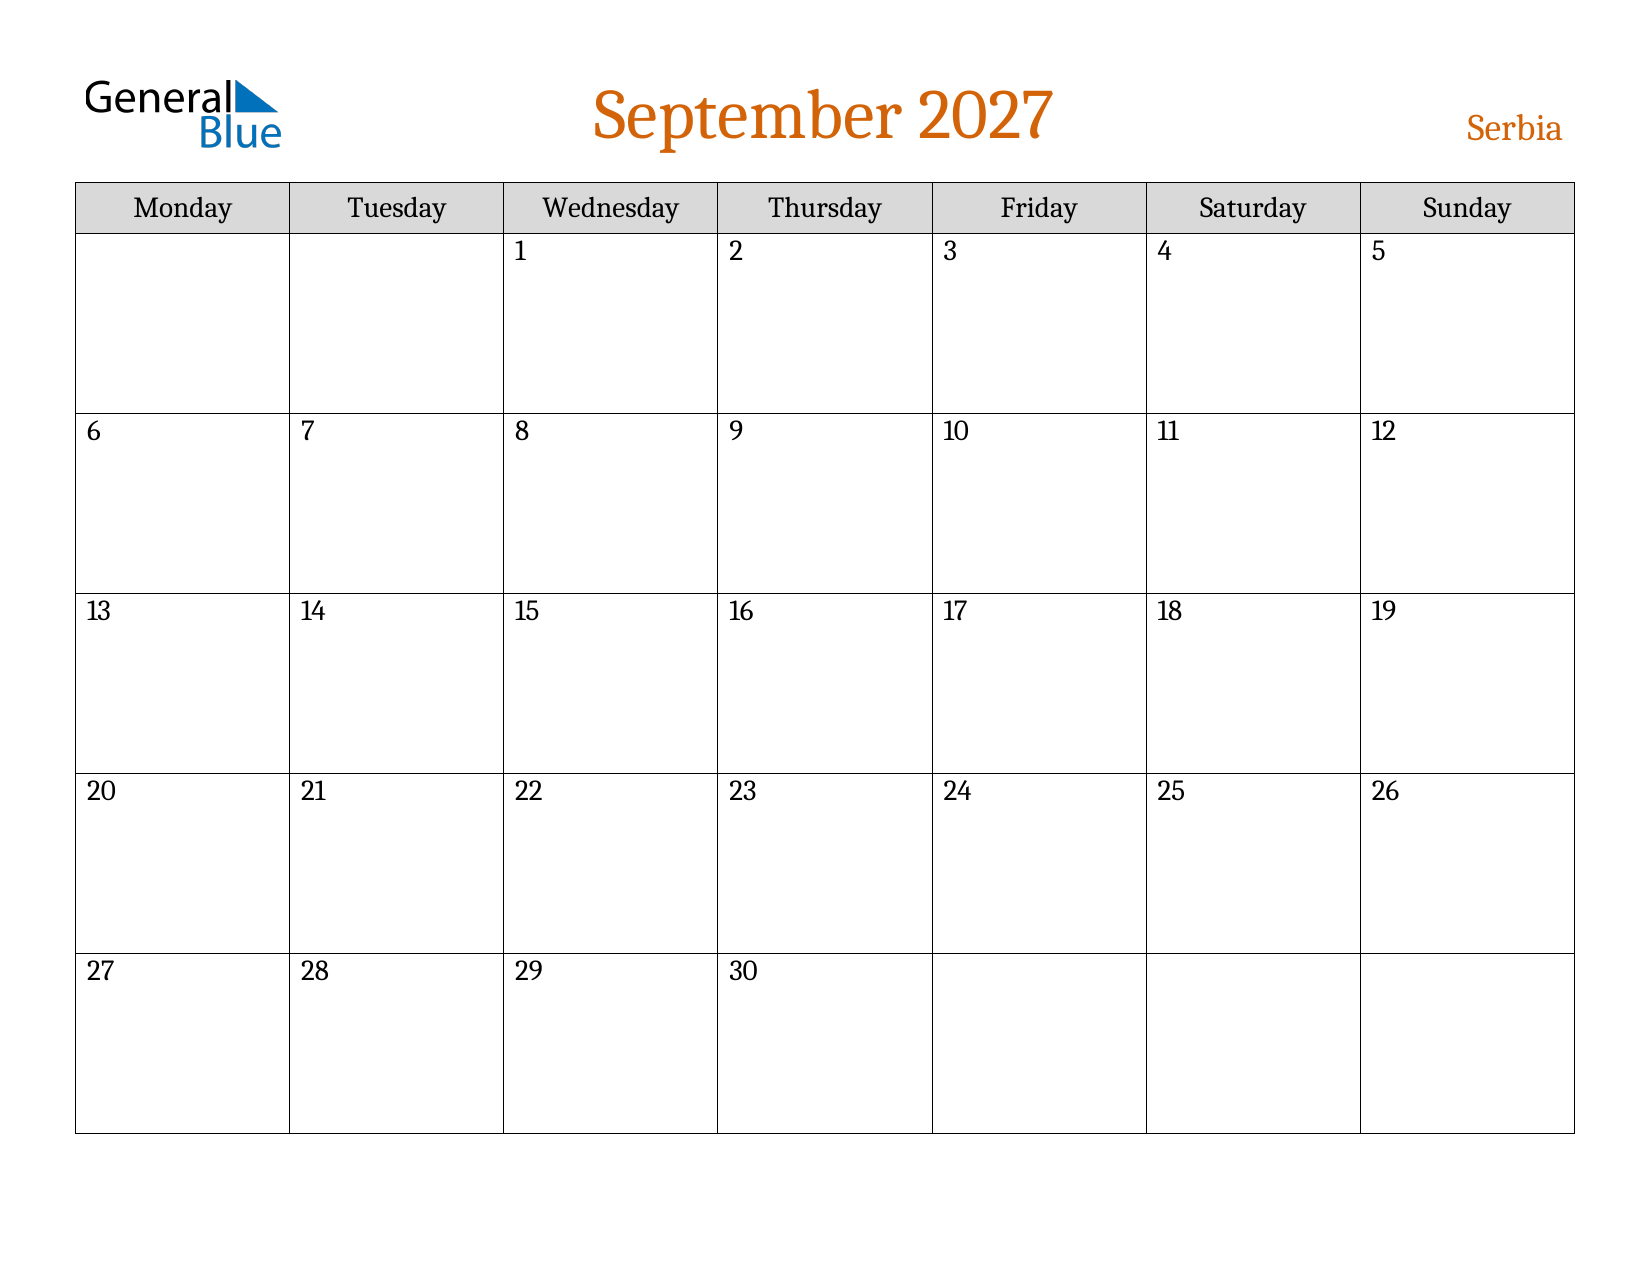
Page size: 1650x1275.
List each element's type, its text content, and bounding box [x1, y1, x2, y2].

table_cell [933, 954, 1146, 990]
table_cell 22 [504, 774, 717, 810]
table_cell 4 [1147, 234, 1360, 270]
table_cell [290, 990, 503, 1133]
table_cell 14 [290, 594, 503, 630]
table_cell 20 [76, 774, 289, 810]
table_cell [1361, 954, 1574, 990]
table_cell [933, 990, 1146, 1133]
table_cell Friday [933, 183, 1146, 233]
table_cell [1147, 810, 1360, 953]
table_cell 27 [76, 954, 289, 990]
table_cell 16 [718, 594, 932, 630]
table_cell [290, 234, 503, 270]
table_cell 26 [1361, 774, 1574, 810]
table_cell [504, 270, 717, 413]
table_cell 15 [504, 594, 717, 630]
table_cell [76, 810, 289, 953]
table_cell [1147, 954, 1360, 990]
table_cell [1361, 630, 1574, 773]
table_cell 19 [1361, 594, 1574, 630]
table_cell 17 [933, 594, 1146, 630]
table_cell 8 [504, 414, 717, 450]
table_cell 28 [290, 954, 503, 990]
table_cell [504, 630, 717, 773]
table_cell [718, 270, 932, 413]
table_cell 2 [718, 234, 932, 270]
table_cell [76, 450, 289, 593]
table_cell [1361, 990, 1574, 1133]
table_cell [504, 810, 717, 953]
table_cell 9 [718, 414, 932, 450]
table_cell 3 [933, 234, 1146, 270]
table_cell 1 [504, 234, 717, 270]
table_cell 10 [933, 414, 1146, 450]
table_cell [76, 990, 289, 1133]
table_cell Tuesday [290, 183, 503, 233]
table_cell 23 [718, 774, 932, 810]
table_cell [290, 810, 503, 953]
table_cell [290, 630, 503, 773]
table_cell [76, 630, 289, 773]
table_cell [504, 990, 717, 1133]
table_cell [1147, 450, 1360, 593]
table_cell [933, 270, 1146, 413]
table_cell 30 [718, 954, 932, 990]
table_cell [76, 234, 289, 270]
table_header [76, 75, 503, 182]
table_cell [1147, 630, 1360, 773]
picture [86, 80, 281, 148]
table_cell [718, 990, 932, 1133]
table_cell [290, 450, 503, 593]
table_cell [1361, 810, 1574, 953]
table_cell 18 [1147, 594, 1360, 630]
table_cell 21 [290, 774, 503, 810]
table_cell Saturday [1147, 183, 1360, 233]
table_cell 29 [504, 954, 717, 990]
table_cell [1361, 270, 1574, 413]
table_header Serbia [1146, 75, 1574, 182]
table_cell 7 [290, 414, 503, 450]
table_header September 2027 [504, 75, 1146, 182]
table_cell [1147, 270, 1360, 413]
table_cell Wednesday [504, 183, 717, 233]
table_cell [933, 810, 1146, 953]
table_cell Monday [76, 183, 289, 233]
table_cell 13 [76, 594, 289, 630]
table_cell [933, 450, 1146, 593]
table_cell 24 [933, 774, 1146, 810]
table_cell 11 [1147, 414, 1360, 450]
table_cell [718, 810, 932, 953]
table_cell Thursday [718, 183, 932, 233]
table_cell [933, 630, 1146, 773]
table_cell Sunday [1361, 183, 1574, 233]
table_cell 5 [1361, 234, 1574, 270]
table_cell 25 [1147, 774, 1360, 810]
table_cell [76, 270, 289, 413]
table_cell [1147, 990, 1360, 1133]
table_cell 12 [1361, 414, 1574, 450]
table_cell [290, 270, 503, 413]
table_cell [718, 450, 932, 593]
table_cell [504, 450, 717, 593]
table_cell 6 [76, 414, 289, 450]
table_cell [1361, 450, 1574, 593]
table_cell [718, 630, 932, 773]
